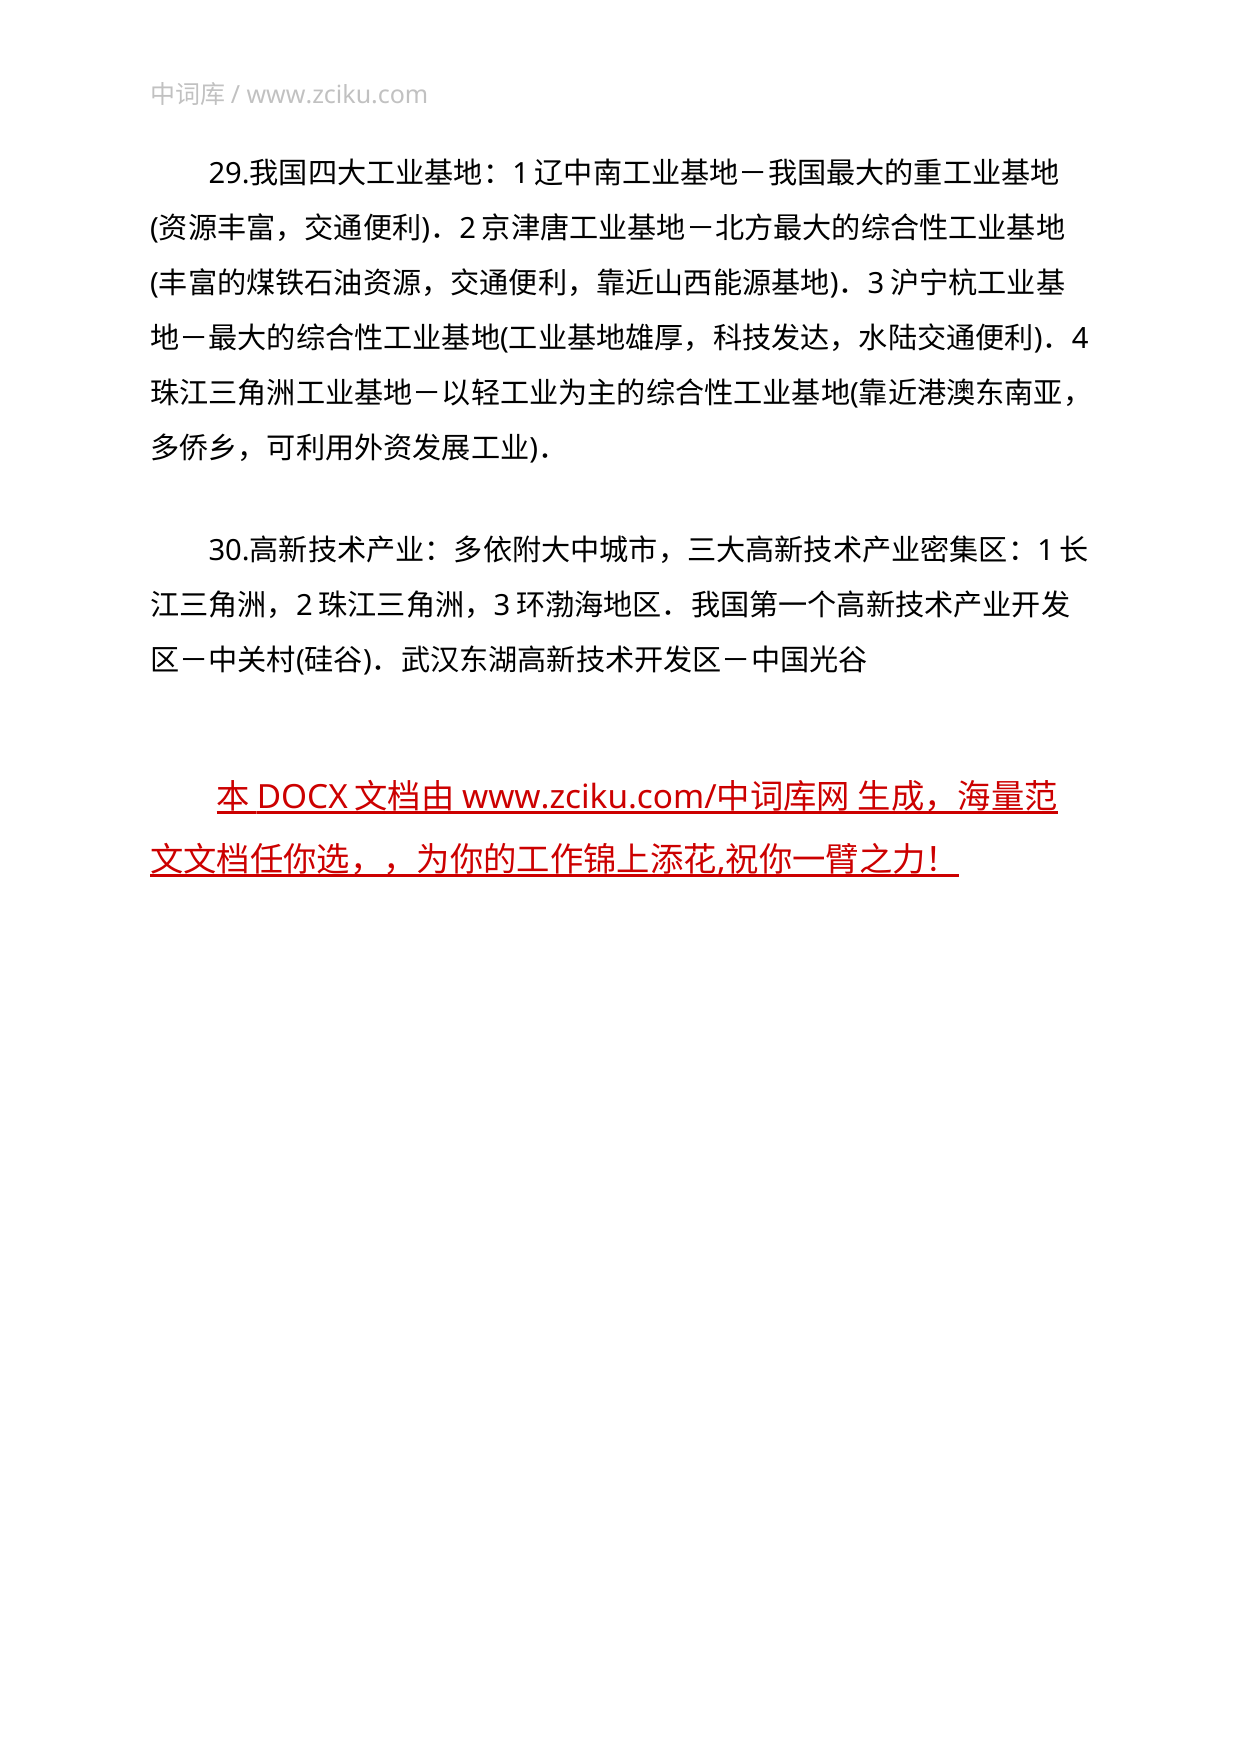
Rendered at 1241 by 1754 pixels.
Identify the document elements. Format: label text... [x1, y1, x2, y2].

text 本DOCX文档由 www.zciku.com/中词库网 生成，海量范文文档任你选，，为你的工作锦上添花,祝你一臂之力！ [150, 770, 1090, 881]
text 30.高新技术产业：多依附大中城市，三大高新技术产业密集区：1长江三角洲，2珠江三角洲，3环渤海地区．我国第一个高新技术产业开发区－中关村(硅谷)．武汉东湖高新技术开发区－中国光谷 [150, 527, 1090, 679]
text 29.我国四大工业基地：1辽中南工业基地－我国最大的重工业基地(资源丰富，交通便利)．2京津唐工业基地－北方最大的综合性工业基地(丰富的煤铁石油资源，交通便利，靠近山西能源基地)．3沪宁杭工业基地－最大的综合性工业基地(工业基地雄厚，科技发达，水陆交通便利)．4珠江三角洲工业基地－以轻工业为主的综合性工业基地(靠近港澳东南亚，多侨乡，可利用外资发展工业)． [150, 150, 1090, 467]
